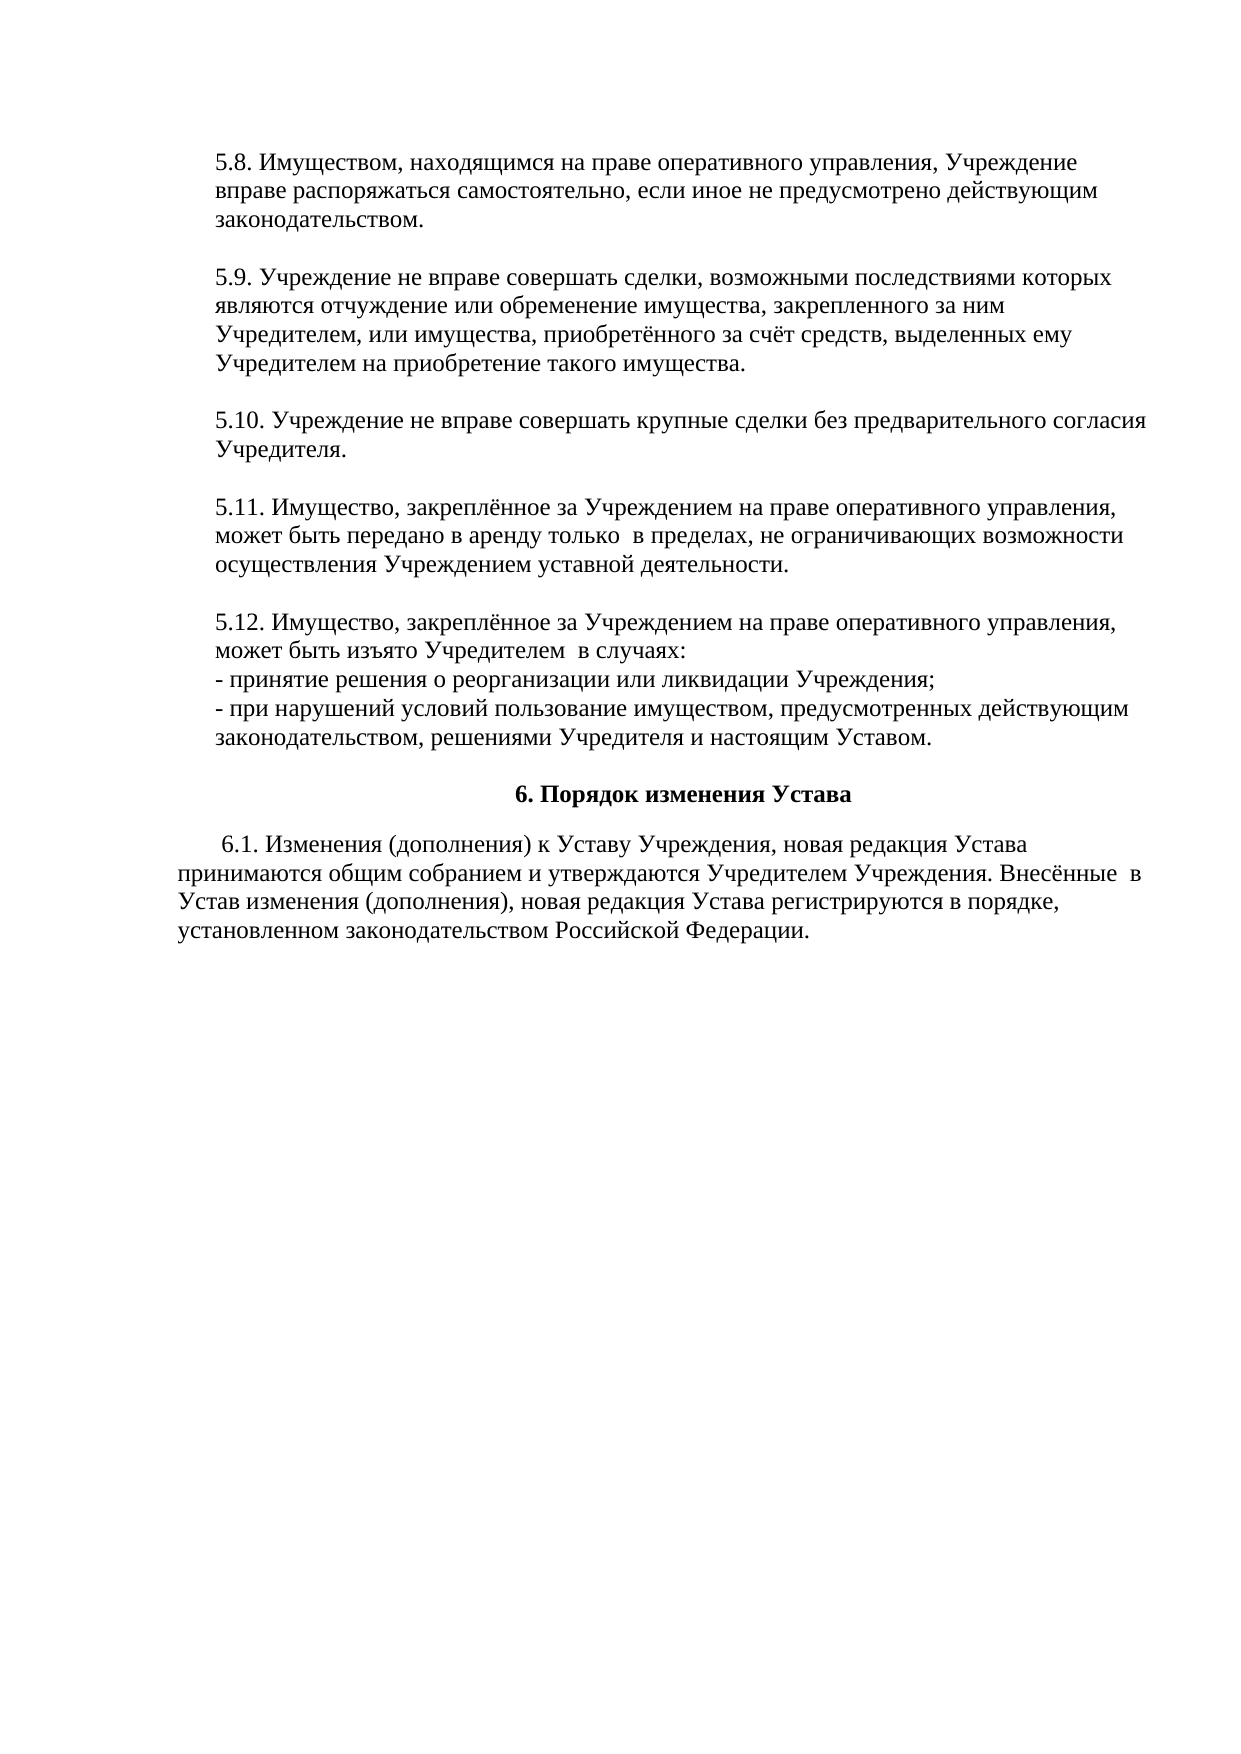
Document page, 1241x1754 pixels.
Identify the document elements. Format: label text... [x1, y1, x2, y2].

list 6. Порядок изменения Устава [215, 779, 1152, 808]
list 5.11. Имущество, закреплённое за Учреждением на праве оперативного управления, может быть передано в аренду только в пределах, не ограничивающих возможности осуществления Учреждением уставной деятельности. [215, 492, 1152, 578]
list 5.8. Имуществом, находящимся на праве оперативного управления, Учреждение вправе распоряжаться самостоятельно, если иное не предусмотрено действующим законодательством. [215, 147, 1152, 233]
list 5.12. Имущество, закреплённое за Учреждением на праве оперативного управления, может быть изъято Учредителем в случаях: [215, 607, 1152, 664]
text 6.1. Изменения (дополнения) к Уставу Учреждения, новая редакция Устава принимаются общим собранием и утверждаются Учредителем Учреждения. Внесённые в Устав изменения (дополнения), новая редакция Устава регистрируются в порядке, установленном законодательством Российской Федерации. [177, 829, 1152, 944]
list 5.9. Учреждение не вправе совершать сделки, возможными последствиями которых являются отчуждение или обременение имущества, закрепленного за ним Учредителем, или имущества, приобретённого за счёт средств, выделенных ему Учредителем на приобретение такого имущества. [215, 262, 1152, 377]
list - при нарушений условий пользование имуществом, предусмотренных действующим законодательством, решениями Учредителя и настоящим Уставом. [215, 693, 1152, 751]
list - принятие решения о реорганизации или ликвидации Учреждения; [215, 664, 1152, 693]
list 5.10. Учреждение не вправе совершать крупные сделки без предварительного согласия Учредителя. [215, 406, 1152, 463]
